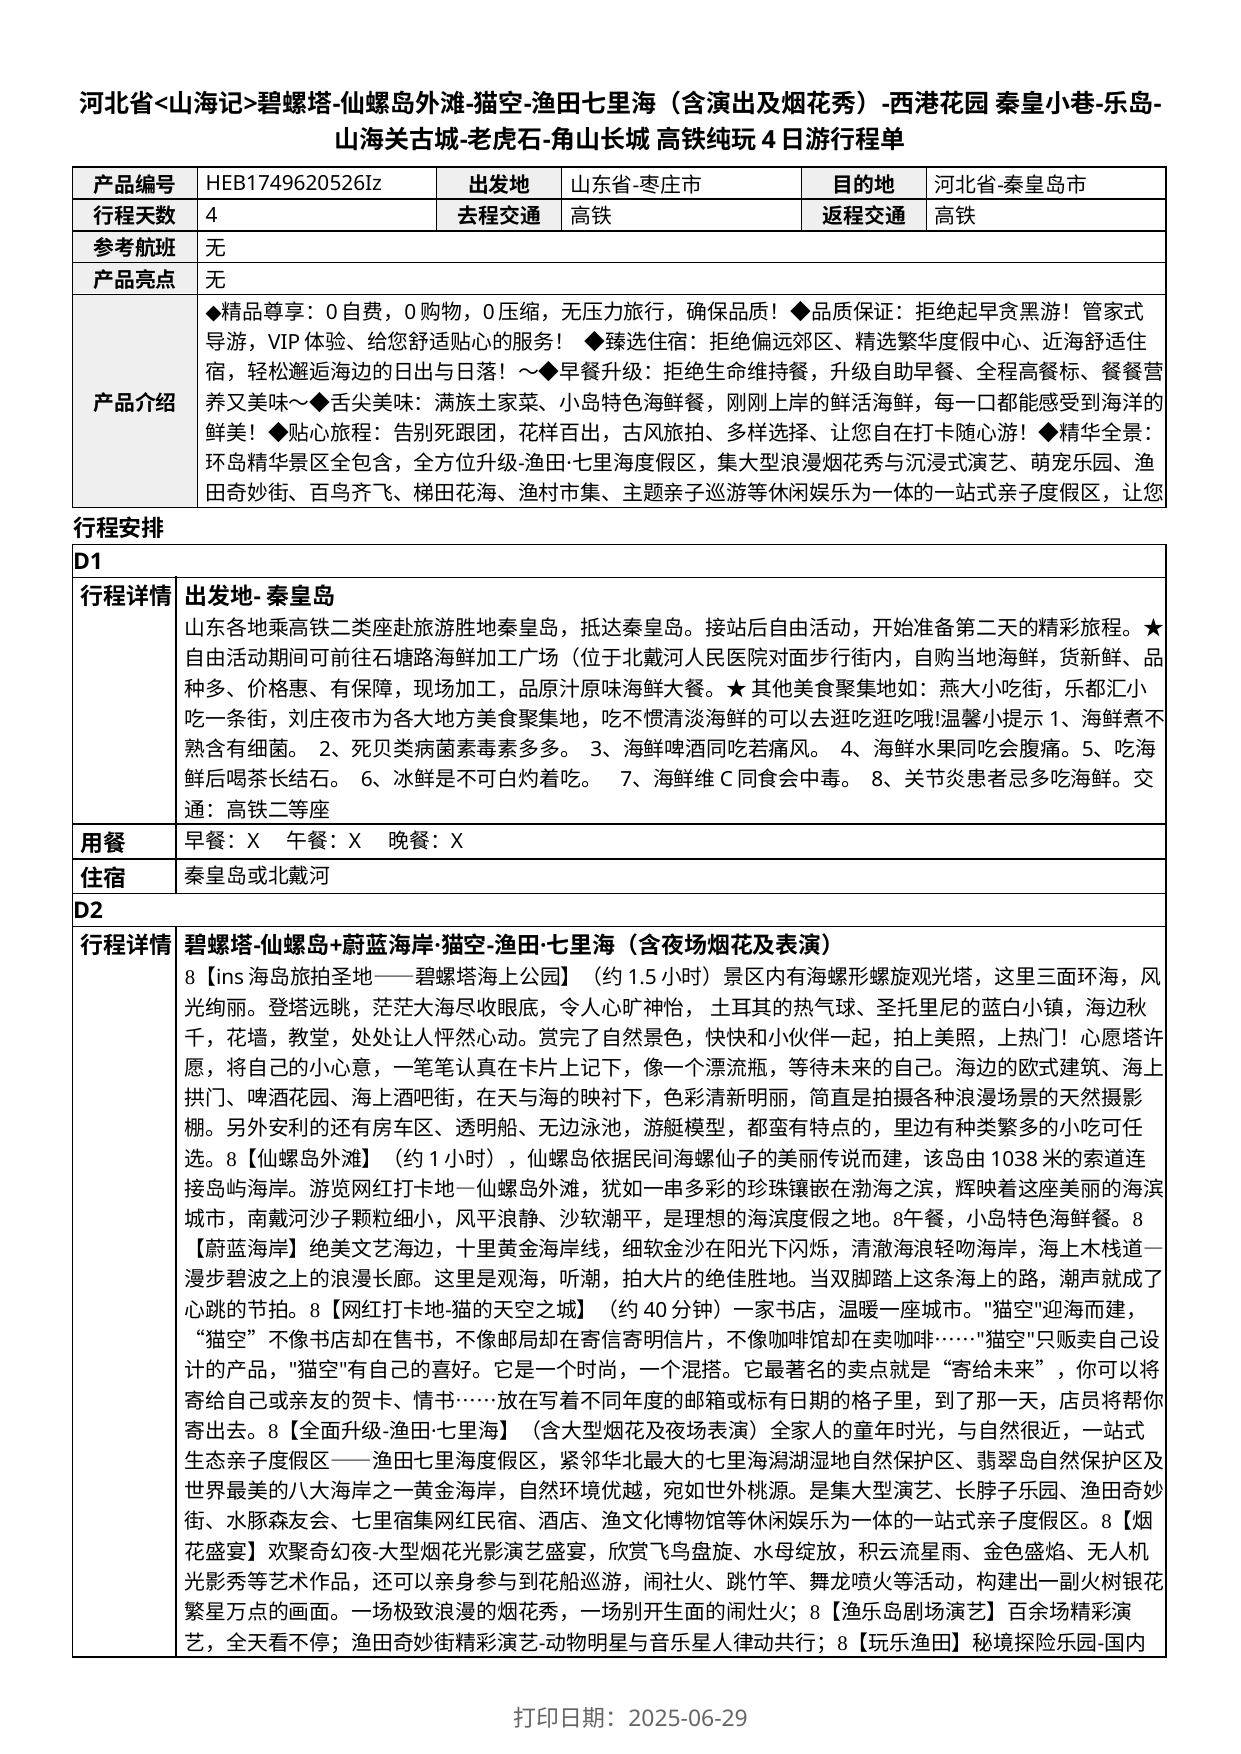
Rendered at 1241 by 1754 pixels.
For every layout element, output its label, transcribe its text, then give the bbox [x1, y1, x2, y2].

table_header D1 [73, 545, 1165, 576]
table_cell 4 [198, 200, 436, 230]
table_cell 秦皇岛或北戴河 [177, 860, 1165, 893]
table_header 出发地 [437, 168, 561, 198]
table_cell 住宿 [73, 860, 175, 893]
table_cell 行程详情 [73, 578, 175, 823]
table_cell 行程天数 [73, 200, 197, 230]
text 行程安排 [73, 509, 1167, 543]
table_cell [177, 927, 1165, 1656]
table_cell 产品介绍 [73, 295, 197, 507]
table_cell 无 [198, 263, 1165, 293]
table_cell 无 [198, 232, 1165, 262]
table_cell 行程详情 [73, 927, 175, 1656]
table_header HEB1749620526Iz [198, 168, 436, 198]
table_header 目的地 [802, 168, 926, 198]
text 河北省<山海记>碧螺塔-仙螺岛外滩-猫空-渔田七里海（含演出及烟花秀）-西港花园 秦皇小巷-乐岛-山海关古城-老虎石-角山长城 高铁纯玩4日游行程单 [73, 83, 1167, 156]
table_cell 高铁 [927, 200, 1165, 230]
table_cell ◆精品尊享：0自费，0购物，0压缩，无压力旅行，确保品质！ [198, 295, 1165, 507]
table_cell 用餐 [73, 825, 175, 858]
table_header 山东省-枣庄市 [562, 168, 801, 198]
table_cell 返程交通 [802, 200, 926, 230]
table_cell 去程交通 [437, 200, 561, 230]
table_cell D2 [73, 894, 1165, 926]
table_cell 参考航班 [73, 232, 197, 262]
table_cell 出发地- 秦皇岛 山东各地乘高铁二类座赴旅游胜地秦皇岛，抵达秦皇岛。接站后自由活动，开始准备第二天的精彩旅程。 [177, 578, 1165, 823]
table_header 河北省-秦皇岛市 [927, 168, 1165, 198]
table_cell 早餐：X 午餐：X 晚餐：X [177, 825, 1165, 858]
table_header 产品编号 [73, 168, 197, 198]
table_cell 产品亮点 [73, 263, 197, 293]
table_cell 高铁 [562, 200, 801, 230]
